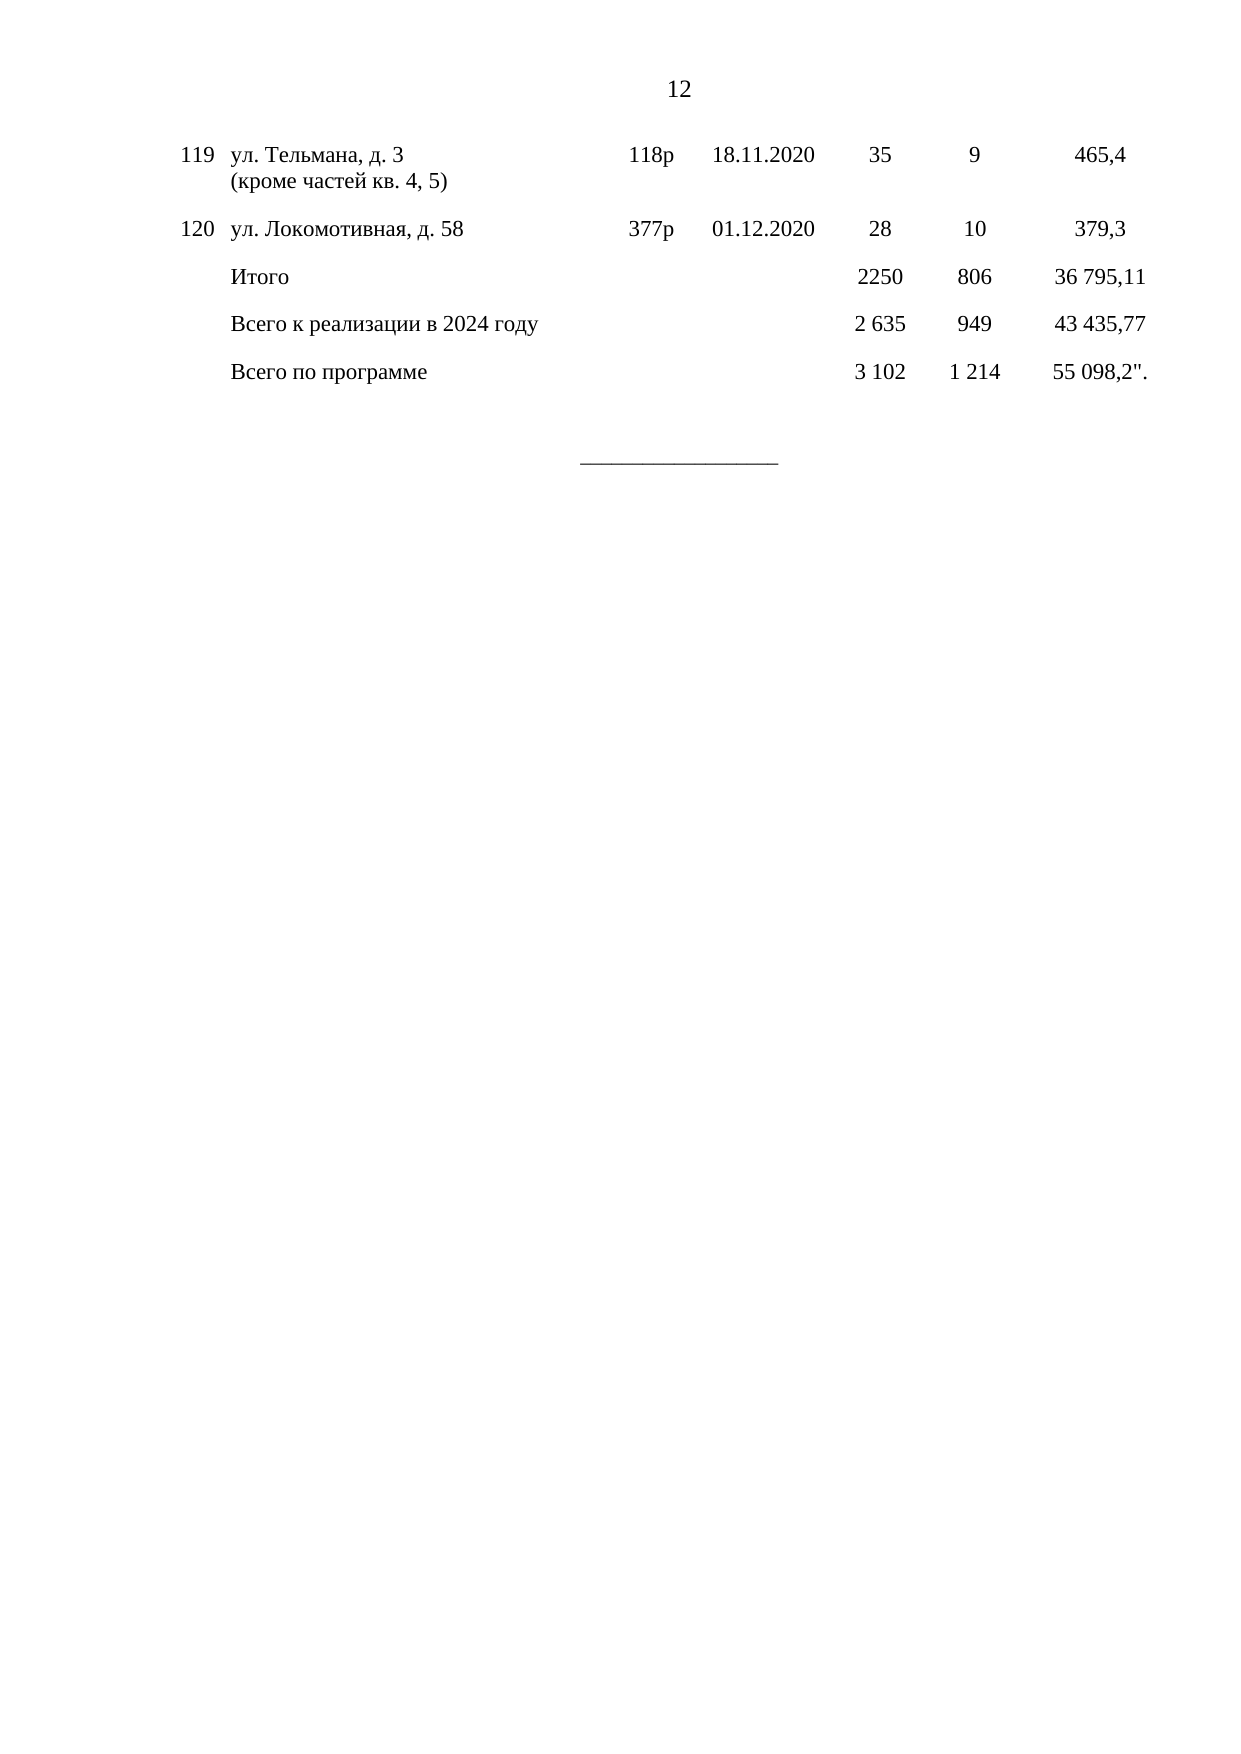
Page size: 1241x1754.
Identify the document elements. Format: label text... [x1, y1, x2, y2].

text ___________________ [177, 443, 1181, 467]
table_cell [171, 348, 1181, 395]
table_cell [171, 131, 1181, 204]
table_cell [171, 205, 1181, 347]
